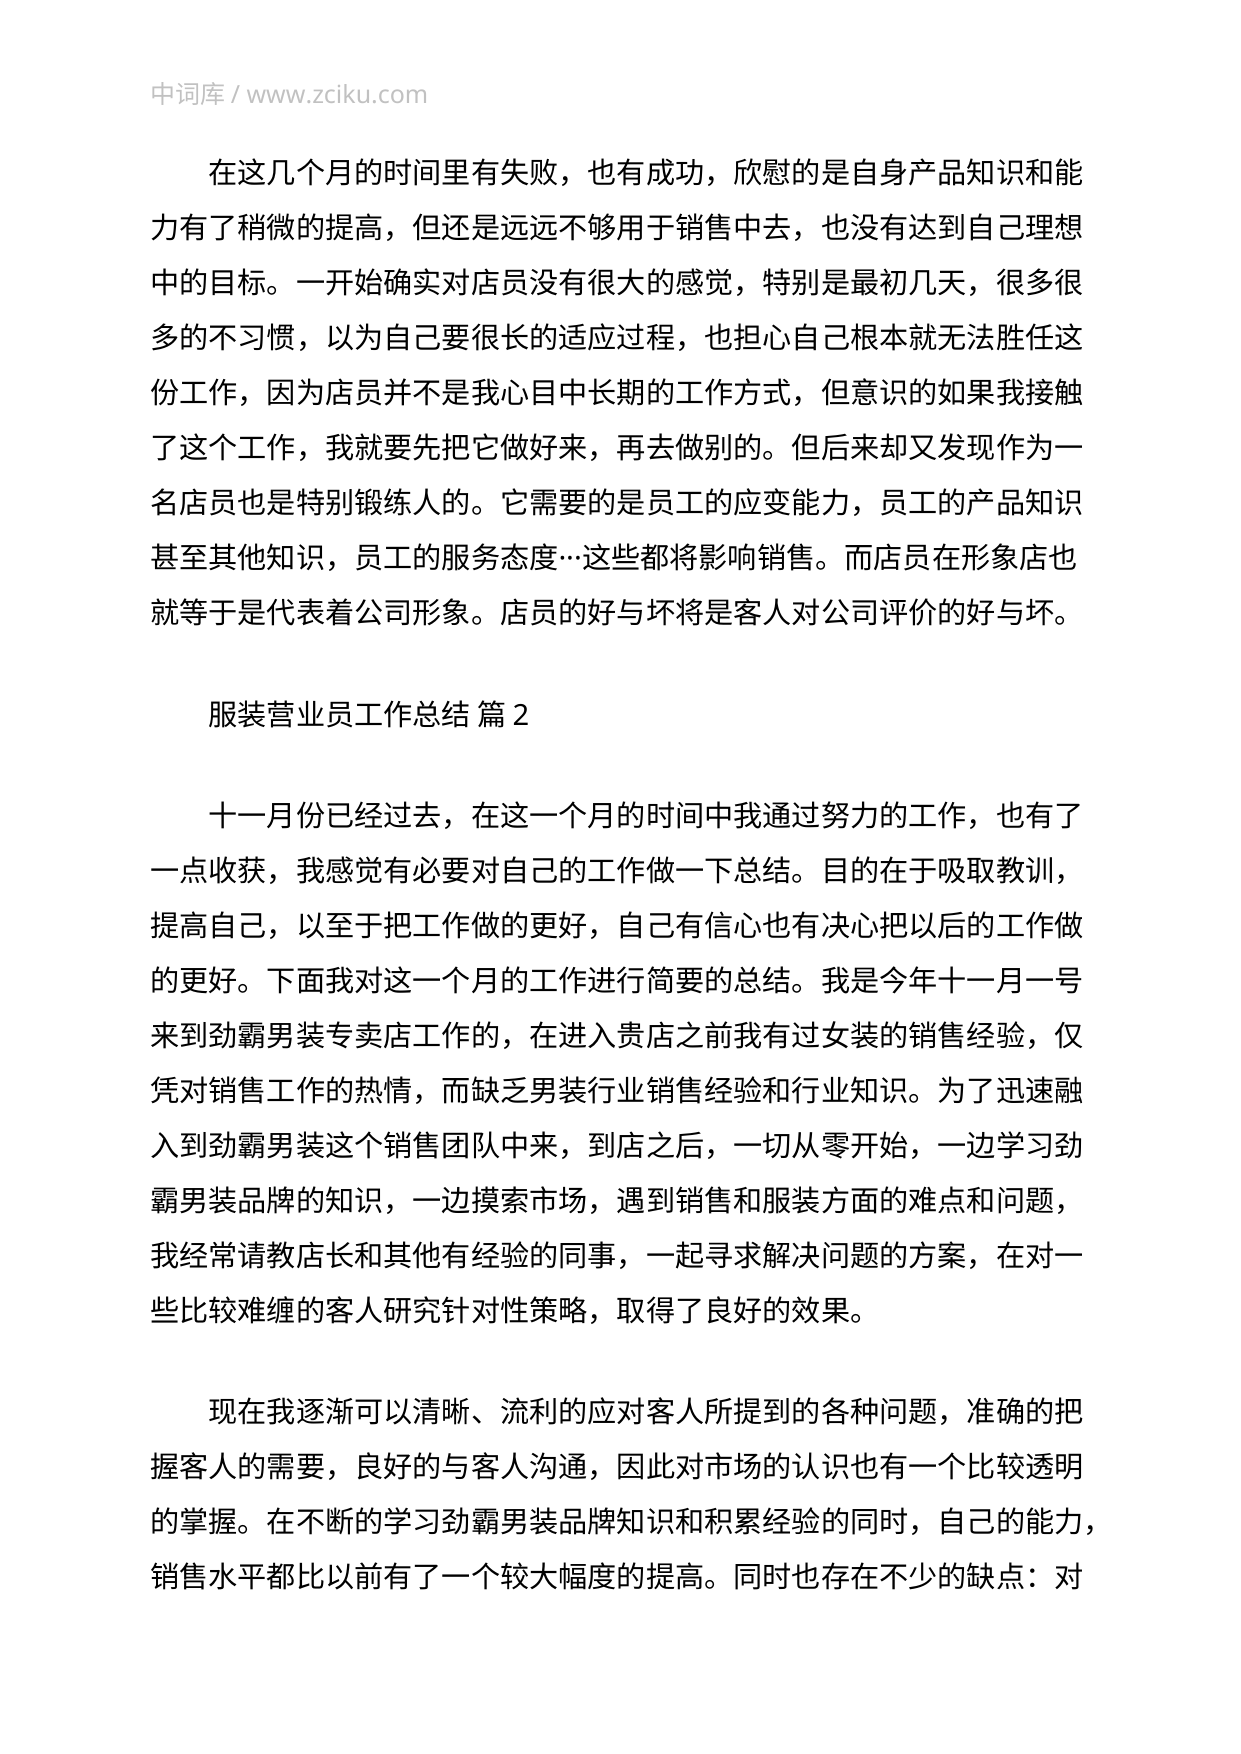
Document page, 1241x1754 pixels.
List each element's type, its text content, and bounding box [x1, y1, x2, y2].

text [150, 1389, 1090, 1596]
text 在这几个月的时间里有失败，也有成功，欣慰的是自身产品知识和能力有了稍微的提高，但还是远远不够用于销售中去，也没有达到自己理想中的目标。一开始确实对店员没有很大的感觉，特别是最初几天，很多很多的不习惯，以为自己要很长的适应过程，也担心自己根本就无法胜任这份工作，因为店员并不是我心目中长期的工作方式，但意识的如果我接触了这个工作，我就要先把它做好来，再去做别的。但后来却又发现作为一名店员也是特别锻练人的。它需要的是员工的应变能力，员工的产品知识甚至其他知识，员工的服务态度···这些都将影响销售。而店员在形象店也就等于是代表着公司形象。店员的好与坏将是客人对公司评价的好与坏。 [150, 150, 1090, 632]
text 十一月份已经过去，在这一个月的时间中我通过努力的工作，也有了一点收获，我感觉有必要对自己的工作做一下总结。目的在于吸取教训，提高自己，以至于把工作做的更好，自己有信心也有决心把以后的工作做的更好。下面我对这一个月的工作进行简要的总结。我是今年十一月一号来到劲霸男装专卖店工作的，在进入贵店之前我有过女装的销售经验，仅凭对销售工作的热情，而缺乏男装行业销售经验和行业知识。为了迅速融入到劲霸男装这个销售团队中来，到店之后，一切从零开始，一边学习劲霸男装品牌的知识，一边摸索市场，遇到销售和服装方面的难点和问题，我经常请教店长和其他有经验的同事，一起寻求解决问题的方案，在对一些比较难缠的客人研究针对性策略，取得了良好的效果。 [150, 793, 1090, 1329]
text 服装营业员工作总结 篇2 [150, 691, 1090, 733]
